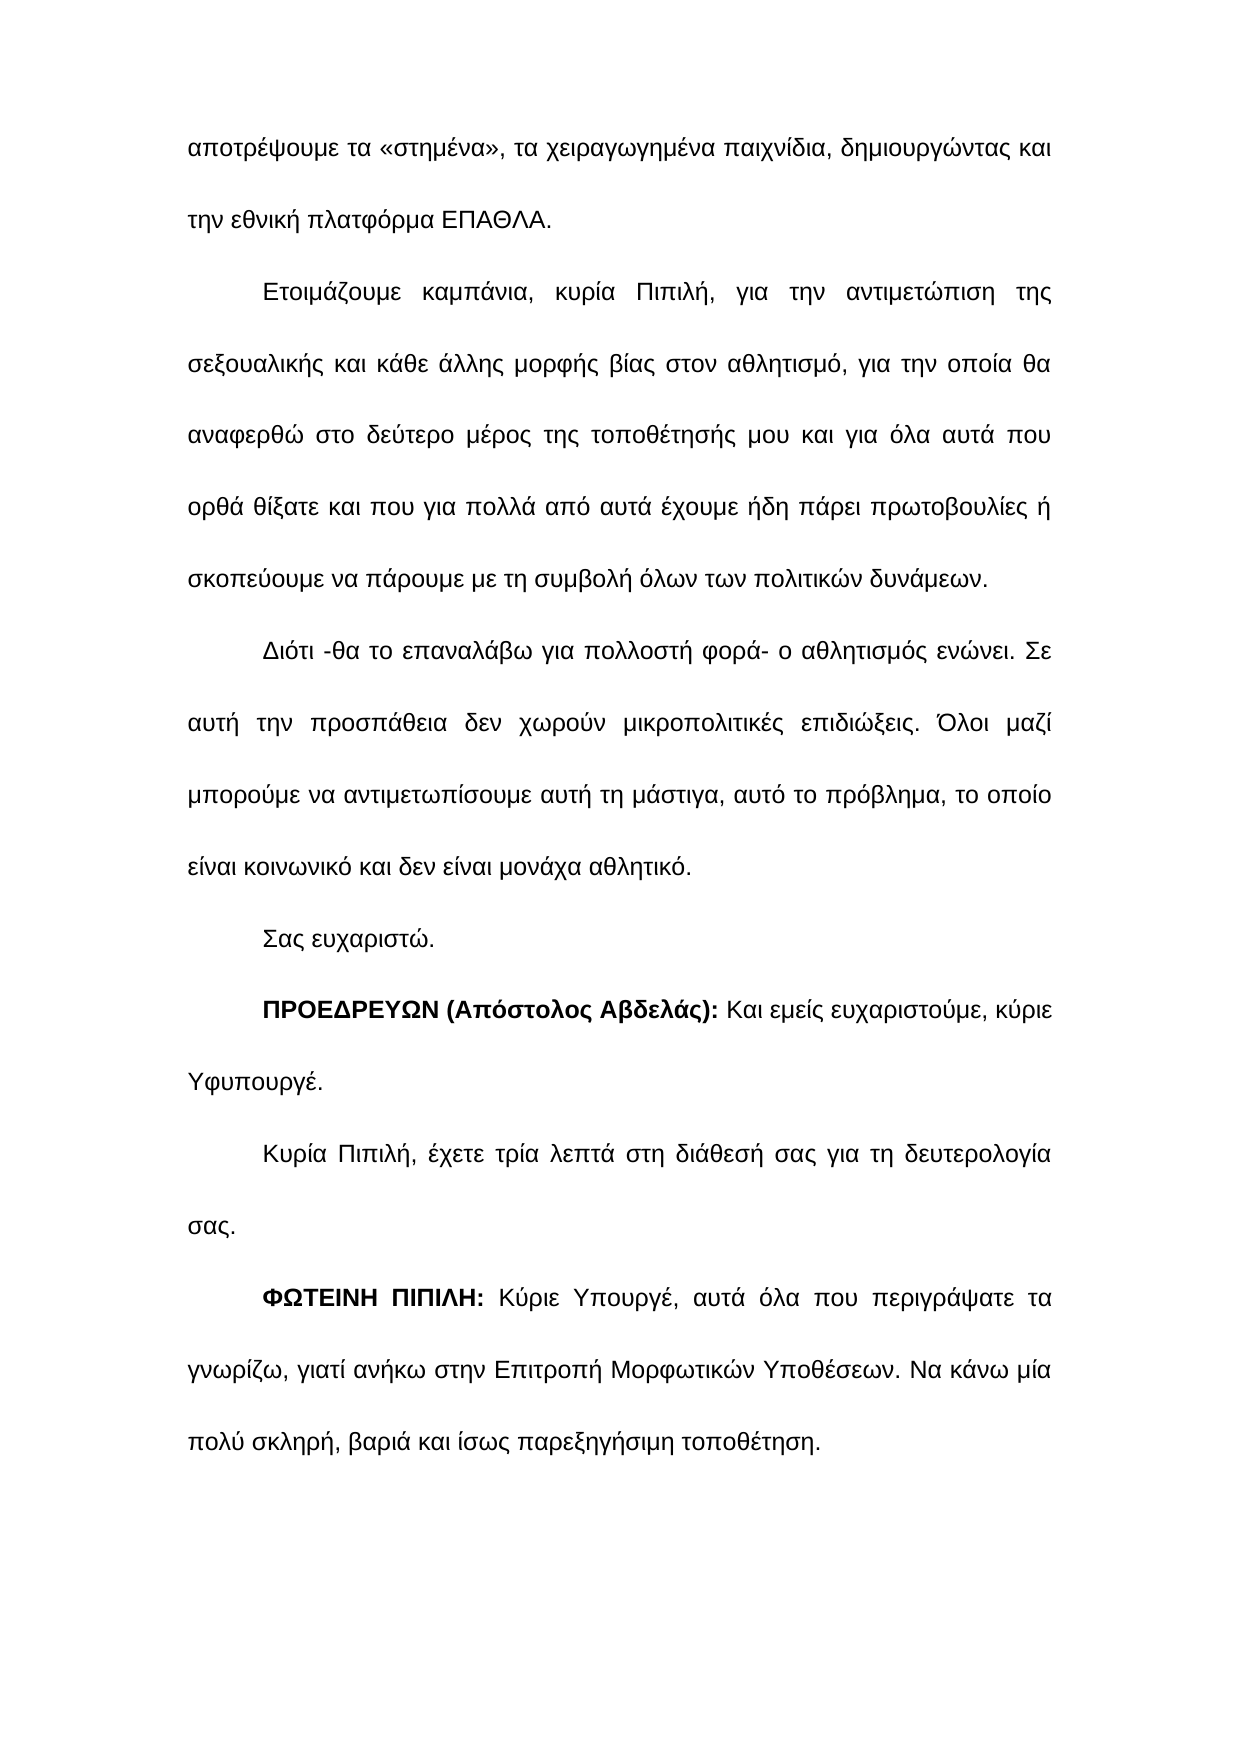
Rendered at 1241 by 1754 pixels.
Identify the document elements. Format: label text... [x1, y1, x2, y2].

text ΦΩΤΕΙΝΗ ΠΙΠΙΛΗ: Κύριε Υπουργέ, αυτά όλα που περιγράψατε τα γνωρίζω, γιατί ανήκω στην Επιτροπή Μορφωτικών Υποθέσεων. Να κάνω μία πολύ σκληρή, βαριά και ίσως παρεξηγήσιμη τοποθέτηση. [187, 1283, 1053, 1455]
text Σας ευχαριστώ. [187, 923, 1053, 952]
text ΠΡΟΕΔΡΕΥΩΝ (Απόστολος Αβδελάς): Και εμείς ευχαριστούμε, κύριε Υφυπουργέ. [187, 995, 1053, 1096]
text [187, 133, 1053, 233]
text Διότι -θα το επαναλάβω για πολλοστή φορά- ο αθλητισμός ενώνει. Σε αυτή την προσπάθεια δεν χωρούν μικροπολιτικές επιδιώξεις. Όλοι μαζί μπορούμε να αντιμετωπίσουμε αυτή τη μάστιγα, αυτό το πρόβλημα, το οποίο είναι κοινωνικό και δεν είναι μονάχα αθλητικό. [187, 636, 1053, 880]
text Κυρία Πιπιλή, έχετε τρία λεπτά στη διάθεσή σας για τη δευτερολογία σας. [187, 1139, 1053, 1240]
text Ετοιμάζουμε καμπάνια, κυρία Πιπιλή, για την αντιμετώπιση της σεξουαλικής και κάθε άλλης μορφής βίας στον αθλητισμό, για την οποία θα αναφερθώ στο δεύτερο μέρος της τοποθέτησής μου και για όλα αυτά που ορθά θίξατε και που για πολλά από αυτά έχουμε ήδη πάρει πρωτοβουλίες ή σκοπεύουμε να πάρουμε με τη συμβολή όλων των πολιτικών δυνάμεων. [187, 277, 1053, 593]
